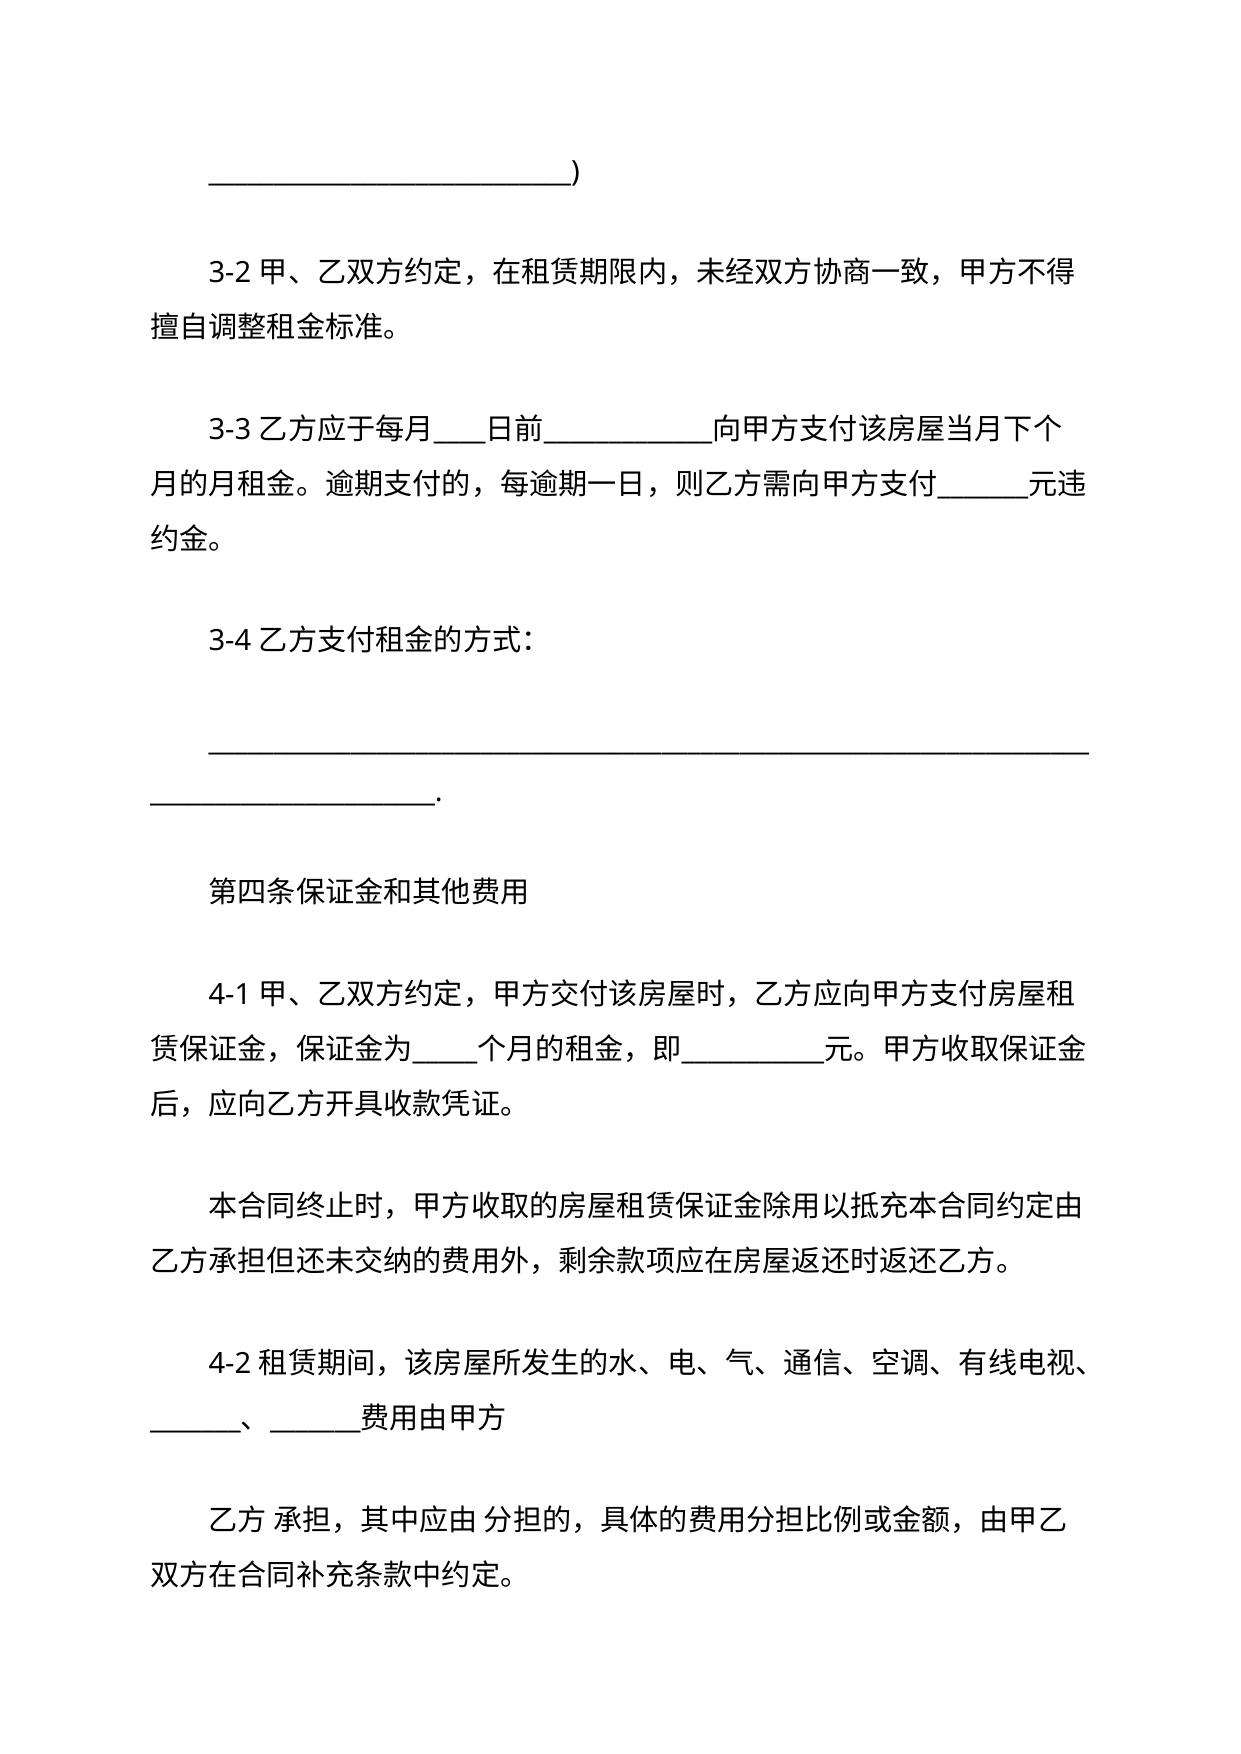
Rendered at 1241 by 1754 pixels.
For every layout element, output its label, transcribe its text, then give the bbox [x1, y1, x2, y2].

text 4-1 甲、乙双方约定，甲方交付该房屋时，乙方应向甲方支付房屋租赁保证金，保证金为_____个月的租金，即___________元。甲方收取保证金后，应向乙方开具收款凭证。 [150, 971, 1090, 1123]
text 第四条保证金和其他费用 [150, 869, 1090, 911]
text 本合同终止时，甲方收取的房屋租赁保证金除用以抵充本合同约定由乙方承担但还未交纳的费用外，剩余款项应在房屋返还时返还乙方。 [150, 1182, 1090, 1280]
text 3-3 乙方应于每月____日前_____________向甲方支付该房屋当月下个月的月租金。逾期支付的，每逾期一日，则乙方需向甲方支付_______元违约金。 [150, 405, 1090, 557]
text __________________________________________________________________________________________. [150, 719, 1090, 810]
text ____________________________) [150, 150, 1090, 190]
text 乙方 承担，其中应由 分担的，具体的费用分担比例或金额，由甲乙双方在合同补充条款中约定。 [150, 1496, 1090, 1593]
text 3-2 甲、乙双方约定，在租赁期限内，未经双方协商一致，甲方不得擅自调整租金标准。 [150, 248, 1090, 346]
text 3-4 乙方支付租金的方式： [150, 617, 1090, 659]
text 4-2 租赁期间，该房屋所发生的水、电、气、通信、空调、有线电视、_______、_______费用由甲方 [150, 1339, 1090, 1437]
